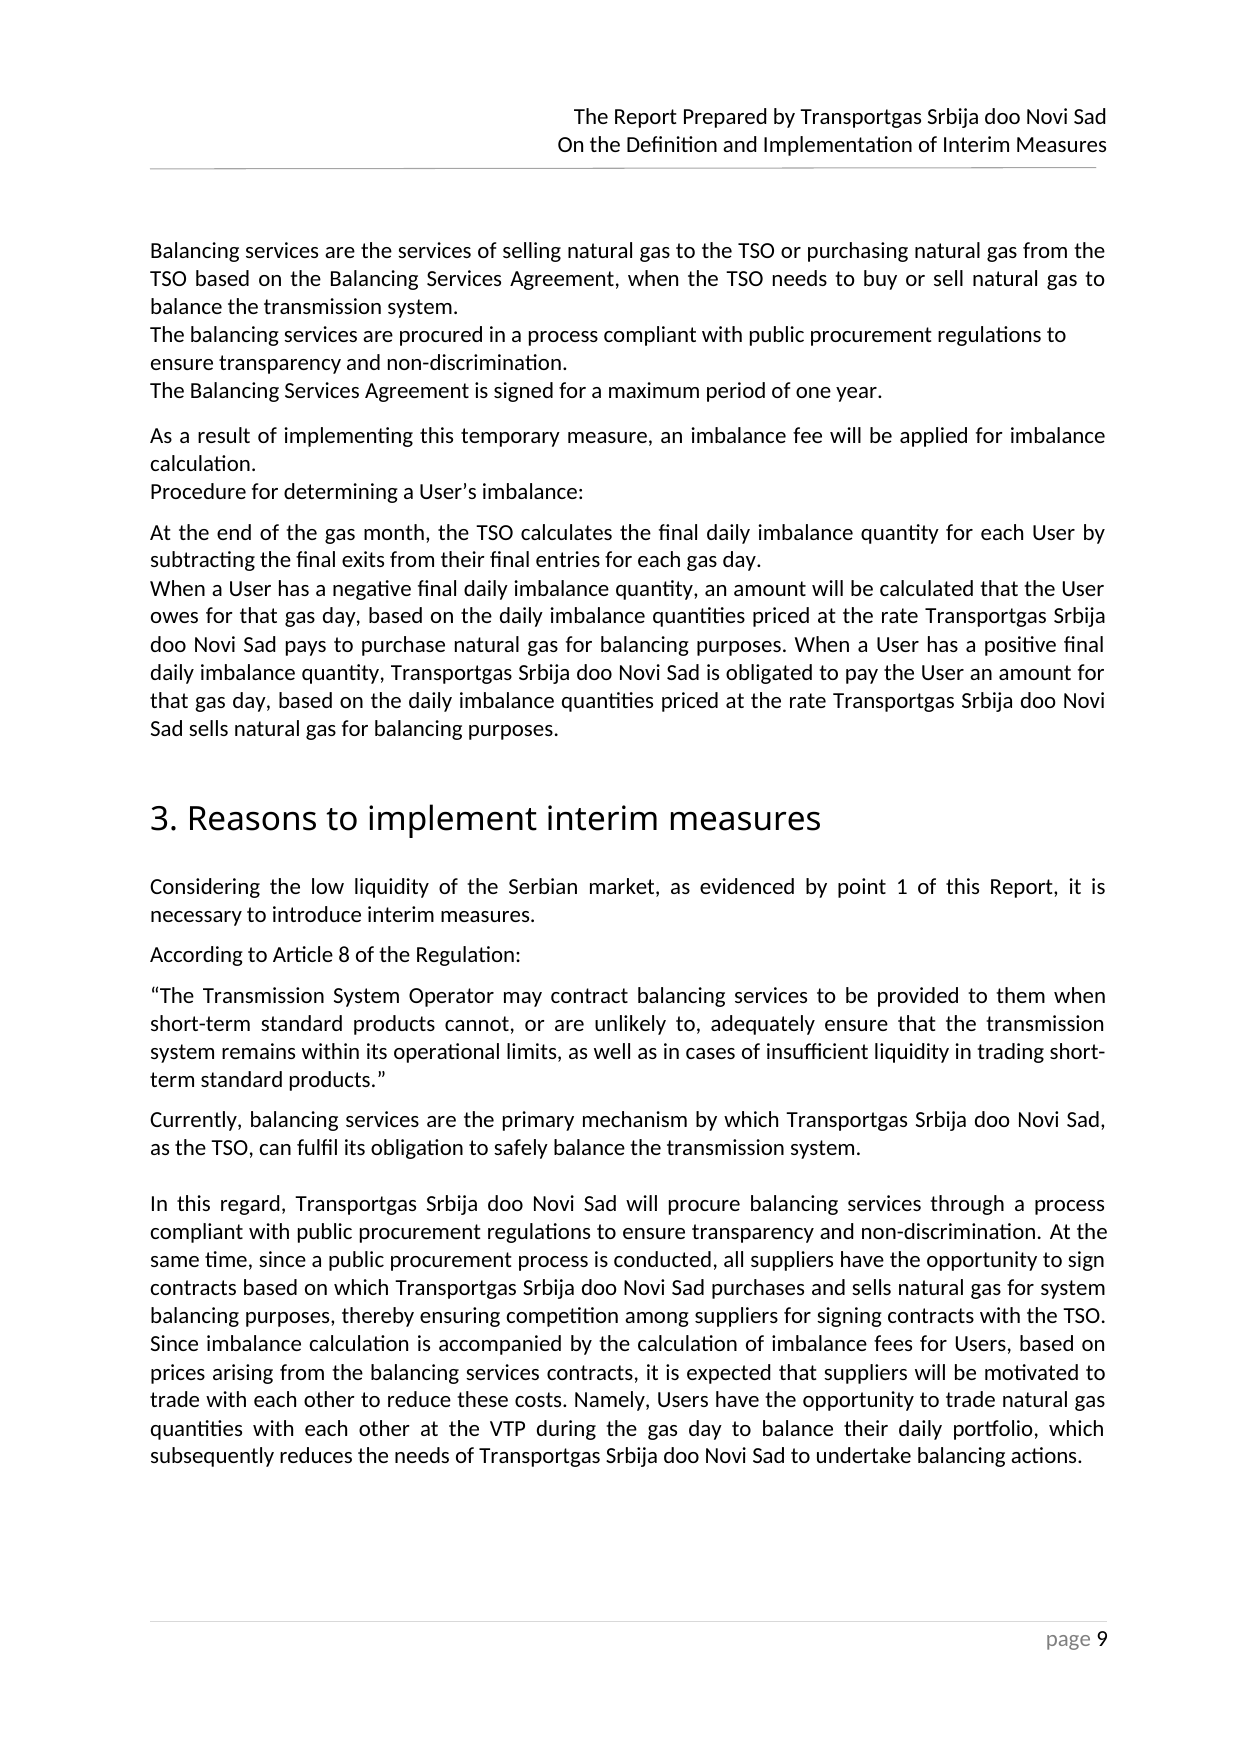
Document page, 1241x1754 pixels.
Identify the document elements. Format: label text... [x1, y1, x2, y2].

text The balancing services are procured in a process compliant with public procurement regulations to [150, 320, 1107, 348]
text ensure transparency and non-discrimination. [150, 348, 1107, 376]
text As a result of implementing this temporary measure, an imbalance fee will be applied for imbalance calculation. [150, 421, 1107, 477]
subtitle 3. Reasons to implement interim measures [150, 795, 1107, 840]
text Considering the low liquidity of the Serbian market, as evidenced by point 1 of this Report, it is necessary to introduce interim measures. [150, 872, 1107, 928]
text According to Article 8 of the Regulation: [150, 940, 1107, 968]
text Currently, balancing services are the primary mechanism by which Transportgas Srbija doo Novi Sad, as the TSO, can fulfil its obligation to safely balance the transmission system. [150, 1105, 1107, 1161]
text Balancing services are the services of selling natural gas to the TSO or purchasing natural gas from the TSO based on the Balancing Services Agreement, when the TSO needs to buy or sell natural gas to balance the transmission system. [150, 236, 1107, 320]
text “The Transmission System Operator may contract balancing services to be provided to them when short-term standard products cannot, or are unlikely to, adequately ensure that the transmission system remains within its operational limits, as well as in cases of insufficient liquidity in trading short-term standard products.” [150, 981, 1107, 1093]
text At the end of the gas month, the TSO calculates the final daily imbalance quantity for each User by subtracting the final exits from their final entries for each gas day. [150, 518, 1107, 574]
text Procedure for determining a User’s imbalance: [150, 477, 1107, 505]
text When a User has a negative final daily imbalance quantity, an amount will be calculated that the User owes for that gas day, based on the daily imbalance quantities priced at the rate Transportgas Srbija doo Novi Sad pays to purchase natural gas for balancing purposes. When a User has a positive final daily imbalance quantity, Transportgas Srbija doo Novi Sad is obligated to pay the User an amount for that gas day, based on the daily imbalance quantities priced at the rate Transportgas Srbija doo Novi Sad sells natural gas for balancing purposes. [150, 574, 1107, 742]
list The Balancing Services Agreement is signed for a maximum period of one year. [150, 376, 1107, 404]
text In this regard, Transportgas Srbija doo Novi Sad will procure balancing services through a process compliant with public procurement regulations to ensure transparency and non-discrimination. At the same time, since a public procurement process is conducted, all suppliers have the opportunity to sign contracts based on which Transportgas Srbija doo Novi Sad purchases and sells natural gas for system balancing purposes, thereby ensuring competition among suppliers for signing contracts with the TSO. Since imbalance calculation is accompanied by the calculation of imbalance fees for Users, based on prices arising from the balancing services contracts, it is expected that suppliers will be motivated to trade with each other to reduce these costs. Namely, Users have the opportunity to trade natural gas quantities with each other at the VTP during the gas day to balance their daily portfolio, which subsequently reduces the needs of Transportgas Srbija doo Novi Sad to undertake balancing actions. [150, 1189, 1107, 1470]
